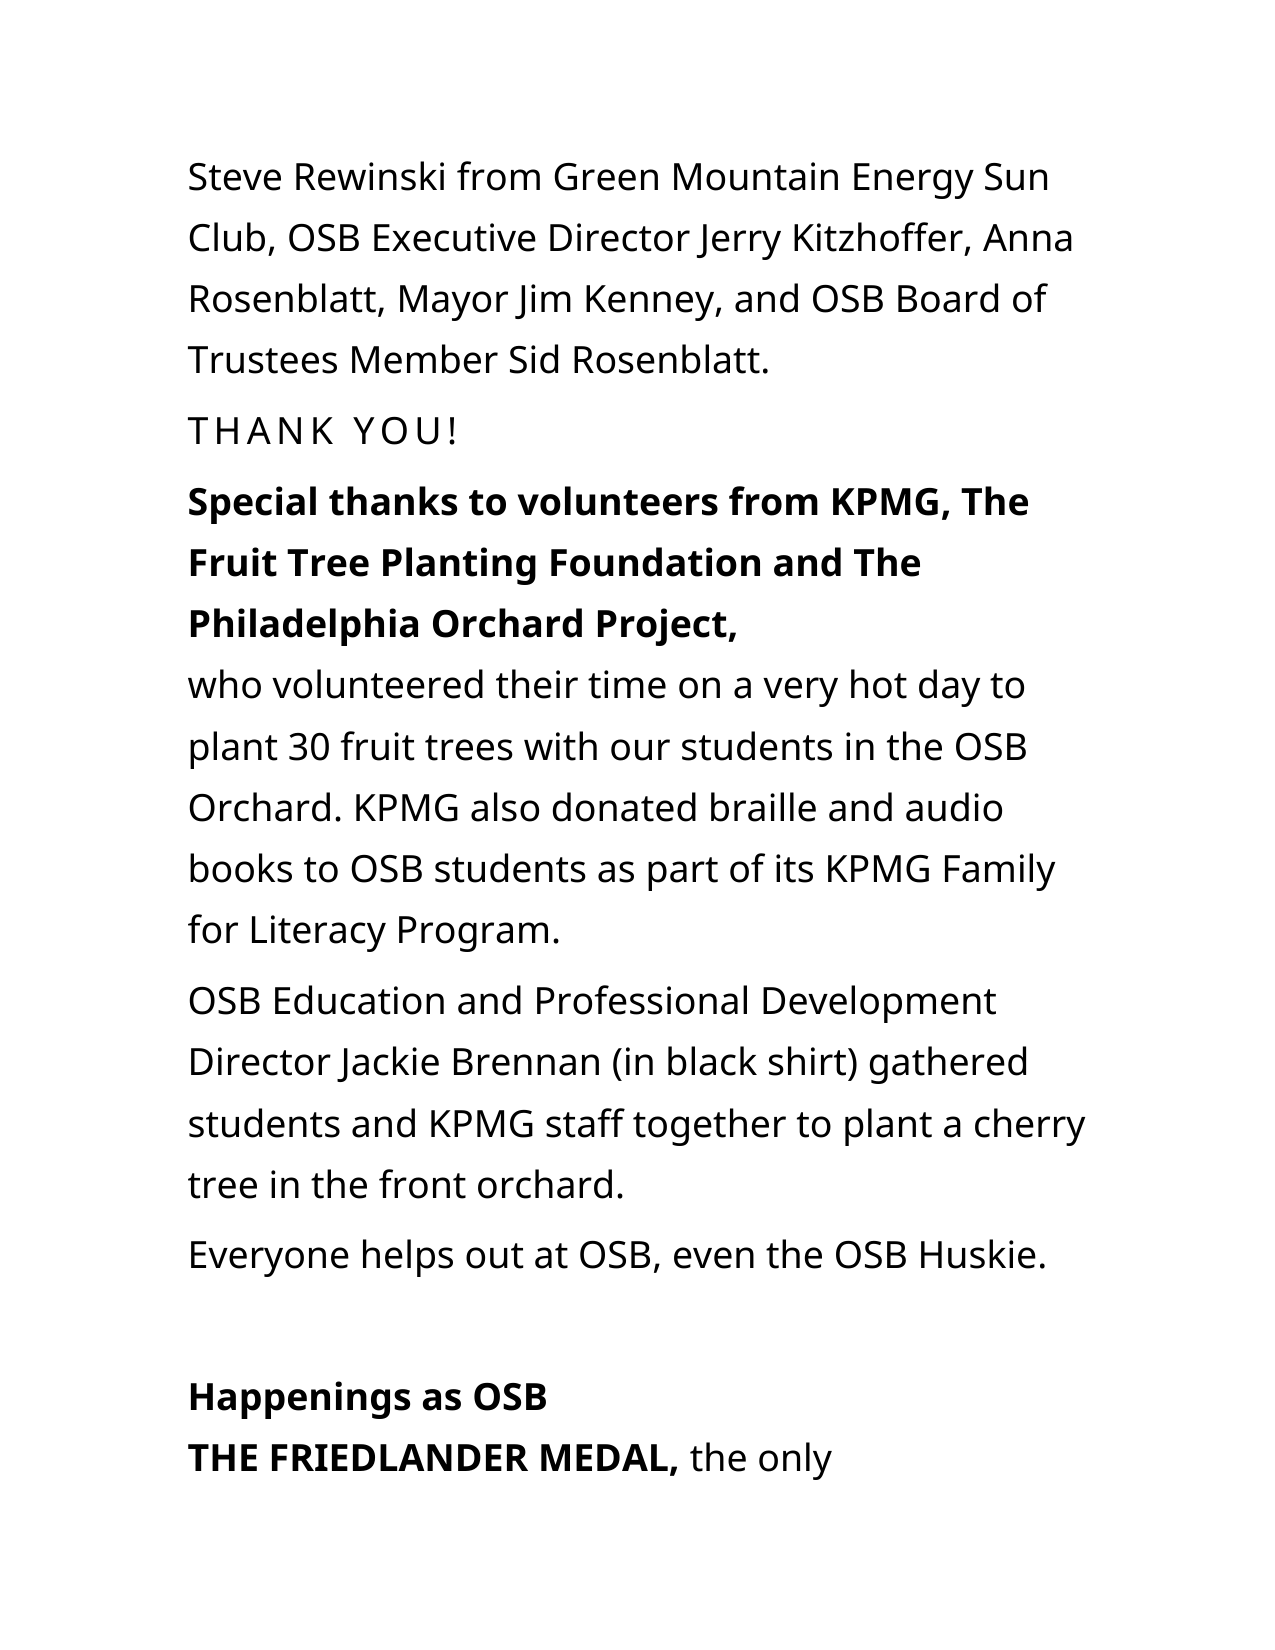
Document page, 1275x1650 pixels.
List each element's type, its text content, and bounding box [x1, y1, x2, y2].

text OSB Education and Professional Development Director Jackie Brennan (in black shirt) gathered students and KPMG staff together to plant a cherry tree in the front orchard. [187, 974, 1087, 1209]
text Everyone helps out at OSB, even the OSB Huskie. [187, 1229, 1087, 1280]
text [187, 150, 1087, 385]
text THANK YOU! [187, 404, 1087, 455]
text Happenings as OSB [187, 1370, 1087, 1421]
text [187, 1431, 1087, 1482]
text Special thanks to volunteers from KPMG, The Fruit Tree Planting Foundation and The Philadelphia Orchard Project, who volunteered their time on a very hot day to plant 30 fruit trees with our students in the OSB Orchard. KPMG also donated braille and audio books to OSB students as part of its KPMG Family for Literacy Program. [187, 475, 1087, 955]
